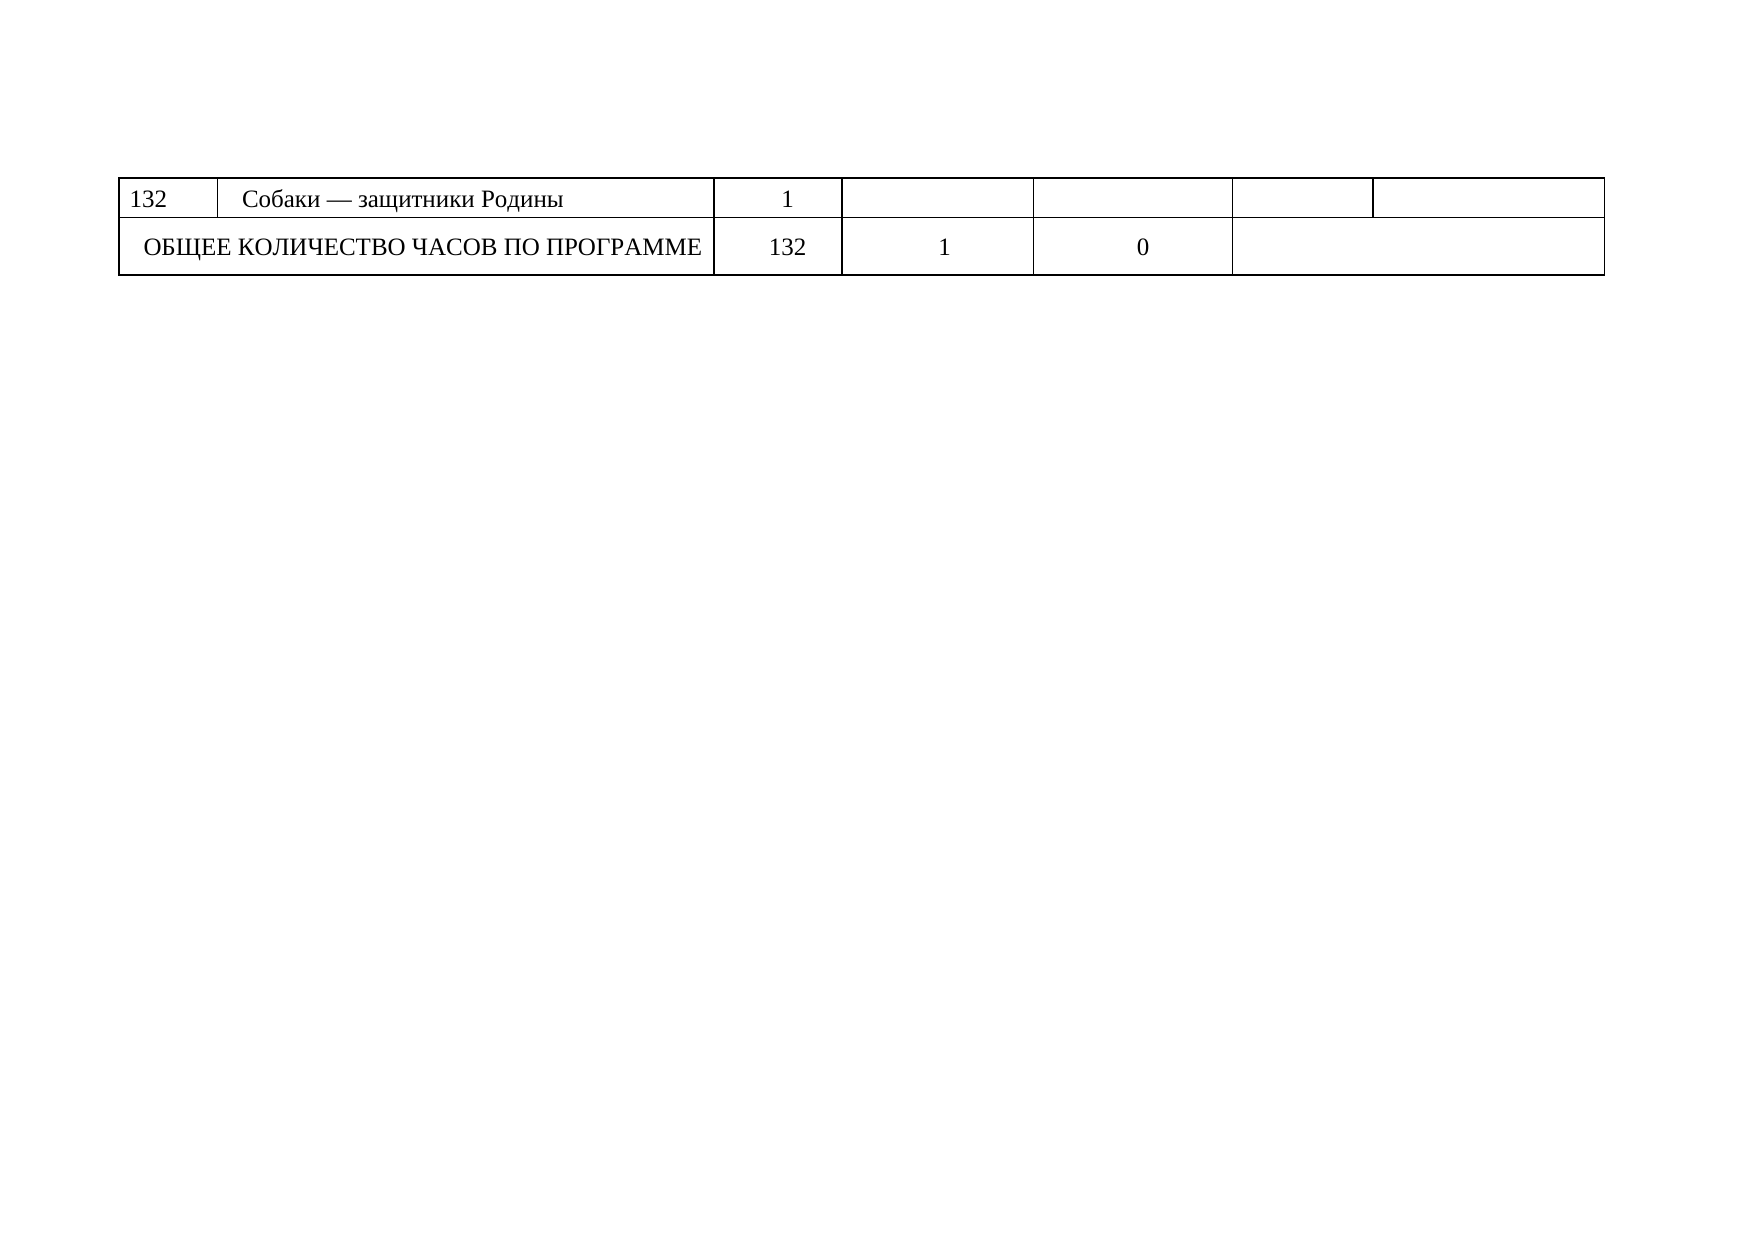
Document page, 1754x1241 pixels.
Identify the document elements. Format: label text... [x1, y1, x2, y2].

table_cell 1 [715, 179, 841, 217]
table_cell ОБЩЕЕ КОЛИЧЕСТВО ЧАСОВ ПО ПРОГРАММЕ [120, 218, 713, 274]
table_cell [1034, 179, 1232, 217]
table_cell 0 [1034, 218, 1232, 274]
table_cell Собаки — защитники Родины [218, 179, 713, 217]
table_cell [1374, 179, 1604, 217]
table_cell 1 [843, 218, 1033, 274]
table_cell 132 [120, 179, 217, 217]
table_cell [843, 179, 1033, 217]
table_cell 132 [715, 218, 841, 274]
table_cell [1233, 179, 1372, 217]
table_cell [1233, 218, 1604, 274]
